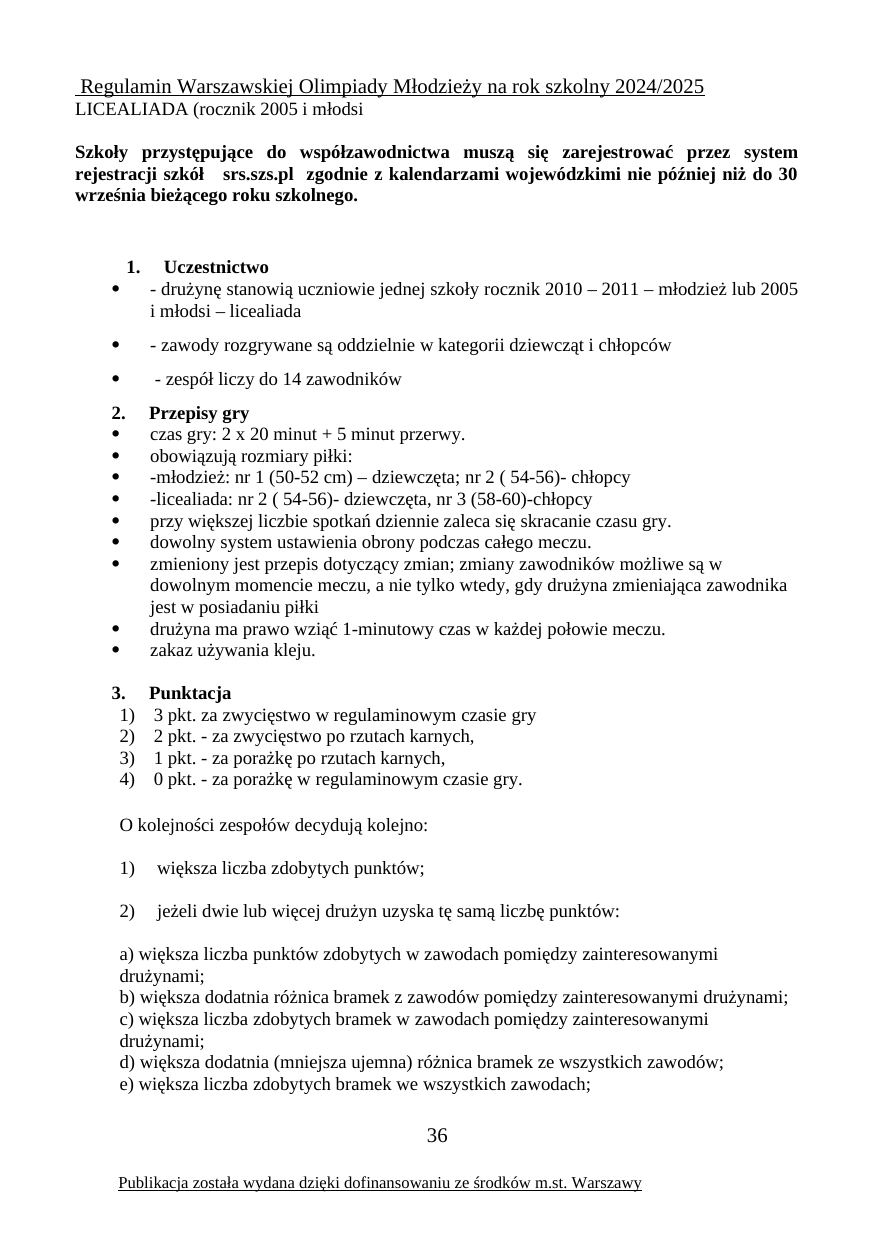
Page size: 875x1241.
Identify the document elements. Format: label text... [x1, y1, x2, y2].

list Przepisy gry [111, 402, 799, 423]
list obowiązują rozmiary piłki: [112, 445, 799, 466]
list - drużynę stanowią uczniowie jednej szkoły rocznik 2010 – 2011 – młodzież lub 2005 i młodsi – licealiada [112, 278, 799, 321]
list większa liczba zdobytych punktów; [119, 857, 799, 879]
text O kolejności zespołów decydują kolejno: [119, 814, 799, 836]
list -młodzież: nr 1 (50-) – dziewczęta; nr 2 ( 54-56)- chłopcy [112, 466, 799, 488]
text a) większa liczba punktów zdobytych w zawodach pomiędzy zainteresowanymi drużynami; [119, 943, 799, 986]
list Punktacja [111, 682, 799, 704]
list dowolny system ustawienia obrony podczas całego meczu. [112, 531, 799, 553]
list drużyna ma prawo wziąć 1-minutowy czas w każdej połowie meczu. [112, 617, 799, 639]
list czas gry: 2 x 20 minut + 5 minut przerwy. [112, 423, 799, 445]
list zmieniony jest przepis dotyczący zmian; zmiany zawodników możliwe są w dowolnym momencie meczu, a nie tylko wtedy, gdy drużyna zmieniająca zawodnika jest w posiadaniu piłki [112, 553, 799, 617]
text 1) 3 pkt. za zwycięstwo w regulaminowym czasie gry 2) 2 pkt. - za zwycięstwo po rzutach karnych, 3) 1 pkt. - za porażkę po rzutach karnych, 4) 0 pkt. - za porażkę w regulaminowym czasie gry. [119, 704, 799, 790]
text d) większa dodatnia (mniejsza ujemna) różnica bramek ze wszystkich zawodów; [119, 1051, 799, 1073]
list jeżeli dwie lub więcej drużyn uzyska tę samą liczbę punktów: [119, 900, 799, 922]
text c) większa liczba zdobytych bramek w zawodach pomiędzy zainteresowanymi drużynami; [119, 1008, 799, 1051]
list zakaz używania kleju. [112, 639, 799, 661]
list Uczestnictwo [126, 256, 799, 278]
list - zespół liczy do 14 zawodników [112, 368, 799, 389]
list Szkoły przystępujące do współzawodnictwa muszą się zarejestrować przez system rejestracji szkół srs.szs.pl zgodnie z kalendarzami wojewódzkimi nie później niż do 30 września bieżącego roku szkolnego. [75, 119, 799, 206]
text e) większa liczba zdobytych bramek we wszystkich zawodach; [119, 1073, 799, 1094]
list -licealiada: nr 2 ( 54-56)- dziewczęta, nr 3 (58-60)-chłopcy [112, 488, 799, 509]
list przy większej liczbie spotkań dziennie zaleca się skracanie czasu gry. [112, 509, 799, 531]
list - zawody rozgrywane są oddzielnie w kategorii dziewcząt i chłopców [112, 334, 799, 355]
text b) większa dodatnia różnica bramek z zawodów pomiędzy zainteresowanymi drużynami; [119, 986, 799, 1008]
text LICEALIADA (rocznik 2005 i młodsi [75, 98, 799, 119]
